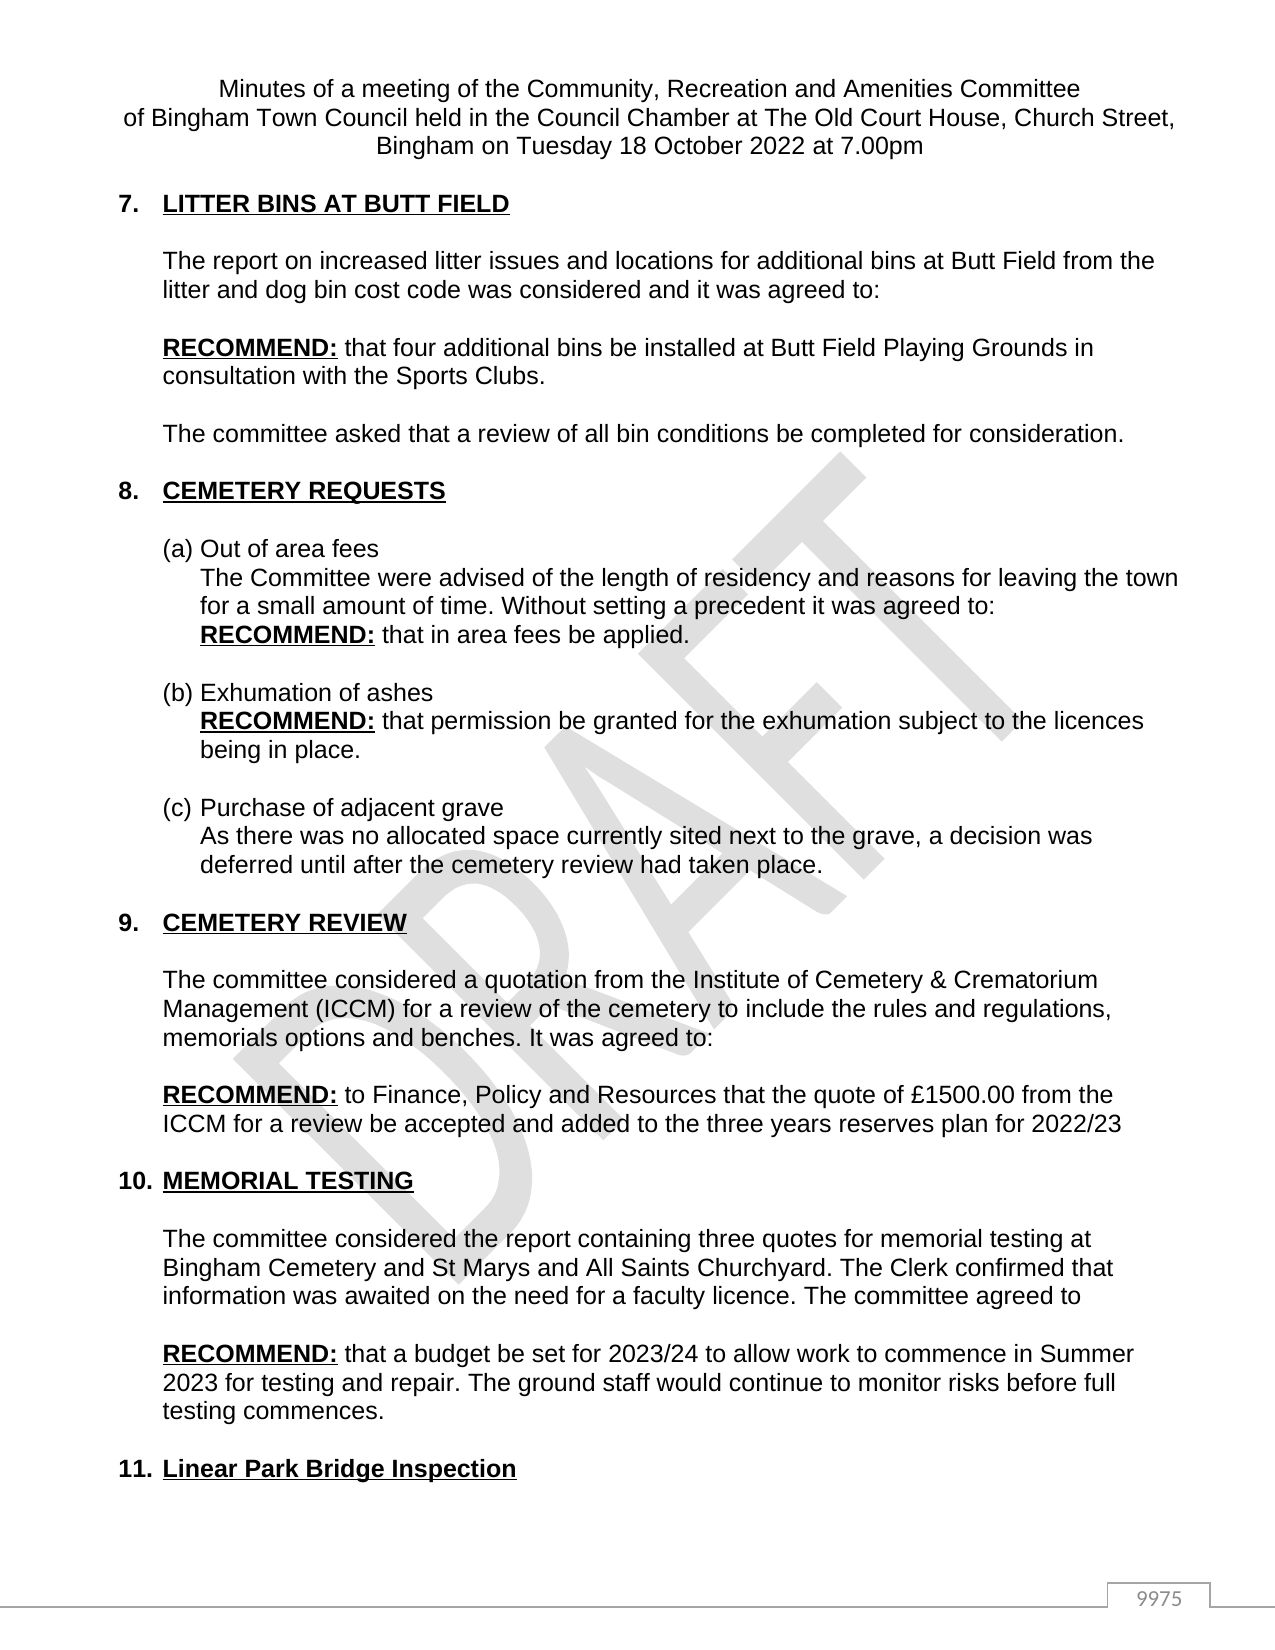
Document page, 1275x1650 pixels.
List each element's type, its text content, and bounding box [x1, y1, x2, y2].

text The committee asked that a review of all bin conditions be completed for consideration. [162, 419, 1181, 448]
list Linear Park Bridge Inspection [118, 1454, 1181, 1483]
list RECOMMEND: that in area fees be applied. [200, 620, 1181, 649]
text RECOMMEND: to Finance, Policy and Resources that the quote of £1500.00 from the ICCM for a review be accepted and added to the three years reserves plan for 2022/23 [162, 1080, 1181, 1138]
text RECOMMEND: that a budget be set for 2023/24 to allow work to commence in Summer 2023 for testing and repair. The ground staff would continue to monitor risks before full testing commences. [162, 1339, 1181, 1425]
list As there was no allocated space currently sited next to the grave, a decision was deferred until after the cemetery review had taken place. [200, 821, 1181, 879]
list Purchase of adjacent grave [162, 793, 1181, 821]
list MEMORIAL TESTING [118, 1166, 1181, 1195]
list RECOMMEND: that permission be granted for the exhumation subject to the licences being in place. [200, 706, 1181, 764]
list CEMETERY REVIEW [118, 908, 1181, 936]
list The Committee were advised of the length of residency and reasons for leaving the town for a small amount of time. Without setting a precedent it was agreed to: [200, 563, 1181, 620]
list Out of area fees [162, 534, 1181, 563]
list CEMETERY REQUESTS [118, 476, 1181, 505]
text RECOMMEND: that four additional bins be installed at Butt Field Playing Grounds in consultation with the Sports Clubs. [162, 333, 1181, 390]
text The committee considered the report containing three quotes for memorial testing at Bingham Cemetery and St Marys and All Saints Churchyard. The Clerk confirmed that information was awaited on the need for a faculty licence. The committee agreed to [162, 1224, 1181, 1310]
list Exhumation of ashes [162, 678, 1181, 706]
text The report on increased litter issues and locations for additional bins at Butt Field from the litter and dog bin cost code was considered and it was agreed to: [162, 246, 1181, 304]
list LITTER BINS AT BUTT FIELD [118, 189, 1181, 218]
text The committee considered a quotation from the Institute of Cemetery & Crematorium Management (ICCM) for a review of the cemetery to include the rules and regulations, memorials options and benches. It was agreed to: [162, 965, 1181, 1051]
